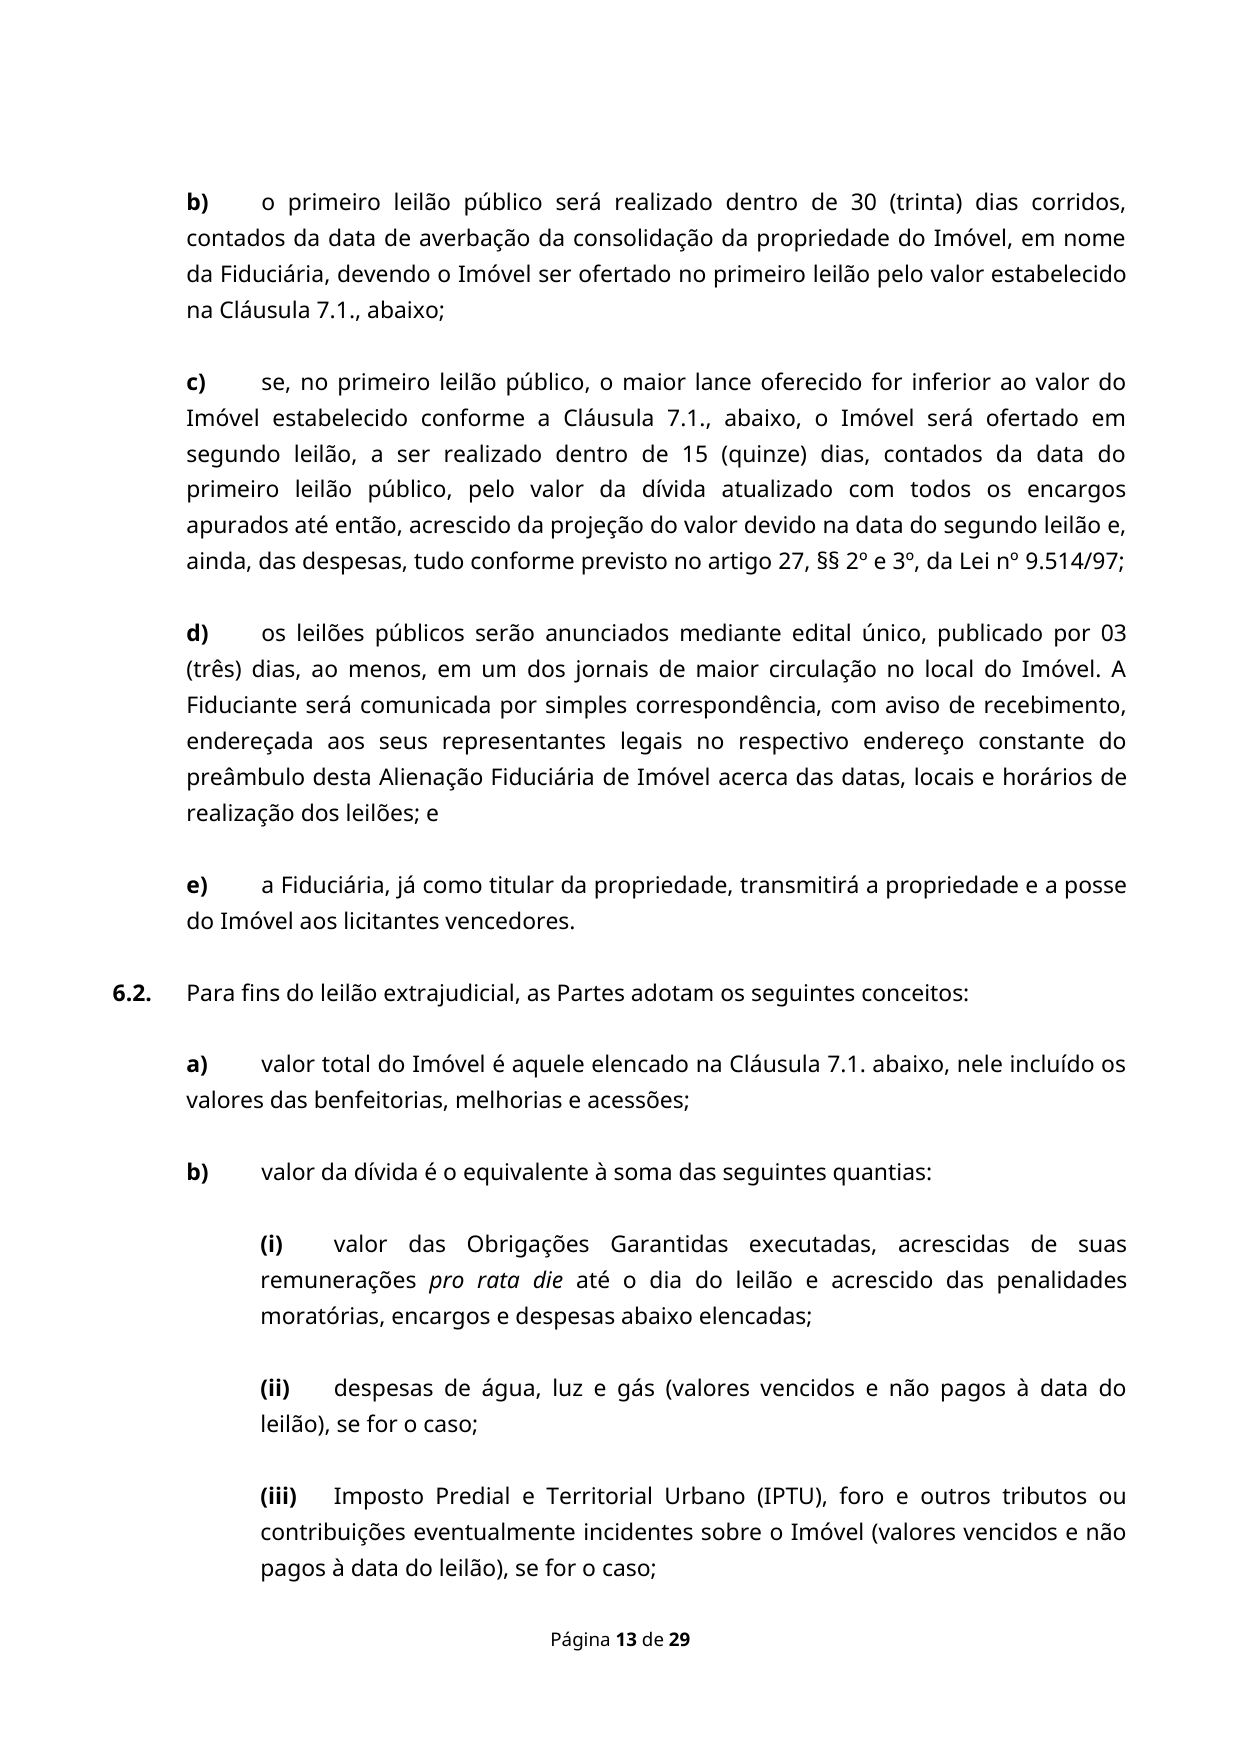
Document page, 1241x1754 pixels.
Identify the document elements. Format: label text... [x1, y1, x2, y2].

list valor total do Imóvel é aquele elencado na Cláusula 7.1. abaixo, nele incluído os valores das benfeitorias, melhorias e acessões; [186, 1048, 1128, 1116]
list se, no primeiro leilão público, o maior lance oferecido for inferior ao valor do Imóvel estabelecido conforme a Cláusula 7.1., abaixo, o Imóvel será ofertado em segundo leilão, a ser realizado dentro de 15 (quinze) dias, contados da data do primeiro leilão público, pelo valor da dívida atualizado com todos os encargos apurados até então, acrescido da projeção do valor devido na data do segundo leilão e, ainda, das despesas, tudo conforme previsto no artigo 27, §§ 2º e 3º, da Lei nº 9.514/97; [186, 366, 1128, 577]
list valor das Obrigações Garantidas executadas, acrescidas de suas remunerações pro rata die até o dia do leilão e acrescido das penalidades moratórias, encargos e despesas abaixo elencadas; [260, 1228, 1128, 1331]
list o primeiro leilão público será realizado dentro de 30 (trinta) dias corridos, contados da data de averbação da consolidação da propriedade do Imóvel, em nome da Fiduciária, devendo o Imóvel ser ofertado no primeiro leilão pelo valor estabelecido na Cláusula 7.1., abaixo; [186, 186, 1128, 325]
list Para fins do leilão extrajudicial, as Partes adotam os seguintes conceitos: [112, 977, 1128, 1008]
list a Fiduciária, já como titular da propriedade, transmitirá a propriedade e a posse do Imóvel aos licitantes vencedores. [186, 869, 1128, 936]
list valor da dívida é o equivalente à soma das seguintes quantias: [186, 1156, 1128, 1187]
list despesas de água, luz e gás (valores vencidos e não pagos à data do leilão), se for o caso; [260, 1372, 1128, 1439]
list Imposto Predial e Territorial Urbano (IPTU), foro e outros tributos ou contribuições eventualmente incidentes sobre o Imóvel (valores vencidos e não pagos à data do leilão), se for o caso; [260, 1480, 1128, 1583]
list os leilões públicos serão anunciados mediante edital único, publicado por 03 (três) dias, ao menos, em um dos jornais de maior circulação no local do Imóvel. A Fiduciante será comunicada por simples correspondência, com aviso de recebimento, endereçada aos seus representantes legais no respectivo endereço constante do preâmbulo desta Alienação Fiduciária de Imóvel acerca das datas, locais e horários de realização dos leilões; e [186, 617, 1128, 828]
